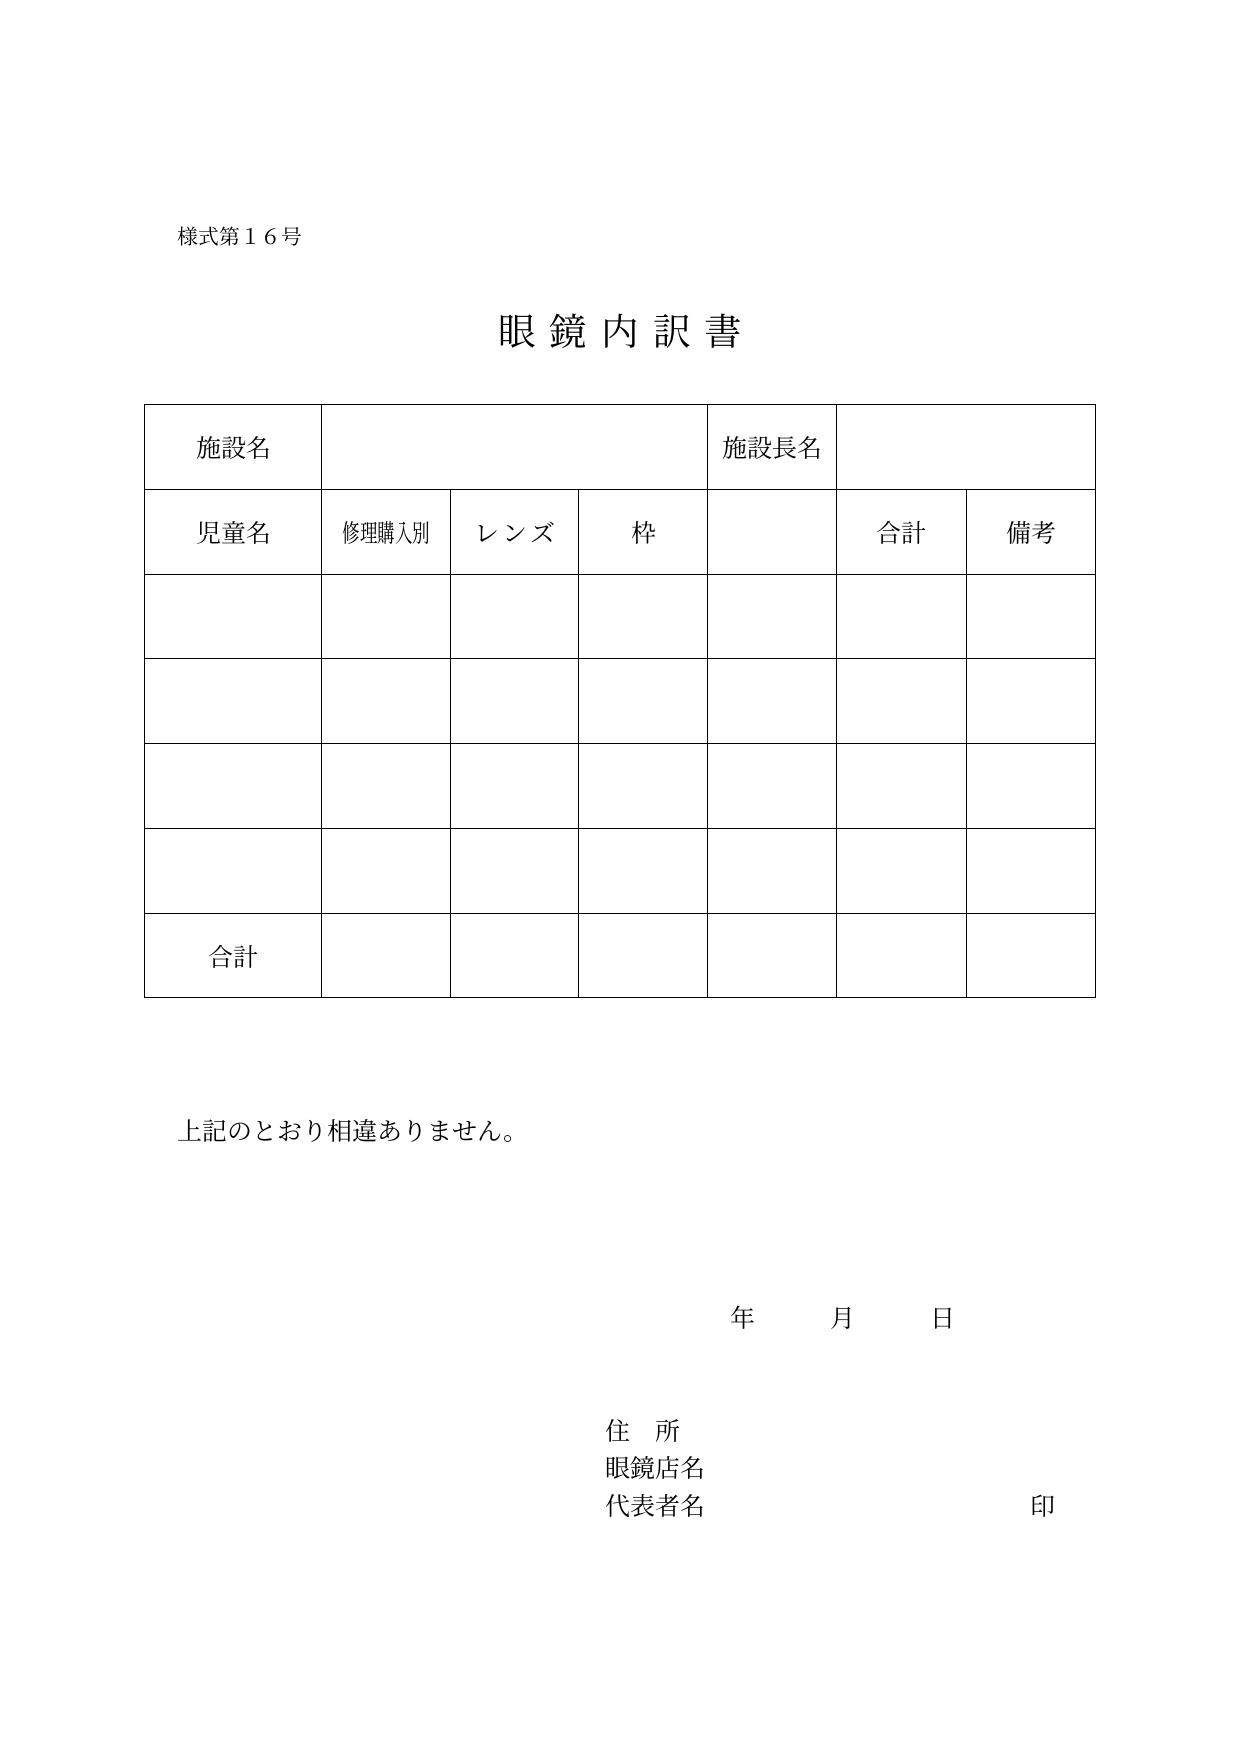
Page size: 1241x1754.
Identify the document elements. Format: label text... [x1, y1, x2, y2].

table_cell [579, 659, 707, 743]
table_cell [451, 829, 578, 912]
table_header 施設名 [145, 405, 321, 489]
table_cell [451, 914, 578, 997]
table_cell [967, 914, 1095, 997]
table_cell [451, 575, 578, 658]
table_cell [145, 575, 321, 658]
table_cell [579, 575, 707, 658]
table_cell [708, 659, 836, 743]
table_cell [579, 829, 707, 912]
table_cell 修理購入別 [322, 490, 450, 574]
table_cell [322, 829, 450, 912]
table_cell [708, 490, 836, 574]
table_cell [579, 914, 707, 997]
text 眼鏡店名 [605, 1448, 1063, 1486]
text 年 月 日 [605, 1298, 1063, 1336]
table_cell [837, 829, 966, 912]
table_cell [837, 914, 966, 997]
table_cell [451, 659, 578, 743]
table_cell レンズ [451, 490, 578, 574]
table_header 施設長名 [708, 405, 836, 489]
table_cell [322, 659, 450, 743]
table_cell 合計 [145, 914, 321, 997]
table_cell 枠 [579, 490, 707, 574]
table_cell [451, 744, 578, 828]
table_cell [322, 914, 450, 997]
table_cell [145, 829, 321, 912]
text 代表者名 印 [605, 1486, 1063, 1523]
table_cell [708, 744, 836, 828]
table_cell [708, 829, 836, 912]
table_cell [145, 659, 321, 743]
table_cell [837, 575, 966, 658]
text 上記のとおり相違ありません。 [177, 1111, 1063, 1148]
table_cell [967, 744, 1095, 828]
table_cell [708, 914, 836, 997]
table_cell [837, 659, 966, 743]
table_cell [579, 744, 707, 828]
table_cell 備考 [967, 490, 1095, 574]
table_cell [967, 575, 1095, 658]
table_cell [145, 744, 321, 828]
text 眼鏡内訳書 [177, 292, 1063, 367]
table_cell 合計 [837, 490, 966, 574]
table_cell [708, 575, 836, 658]
table_cell 児童名 [145, 490, 321, 574]
table_cell [967, 659, 1095, 743]
text 様式第１６号 [177, 217, 1063, 254]
table_cell [322, 744, 450, 828]
table_header [322, 405, 707, 489]
table_cell [322, 575, 450, 658]
table_cell [837, 744, 966, 828]
table_header [837, 405, 1095, 489]
table_cell [967, 829, 1095, 912]
text 住所 [605, 1411, 1063, 1448]
